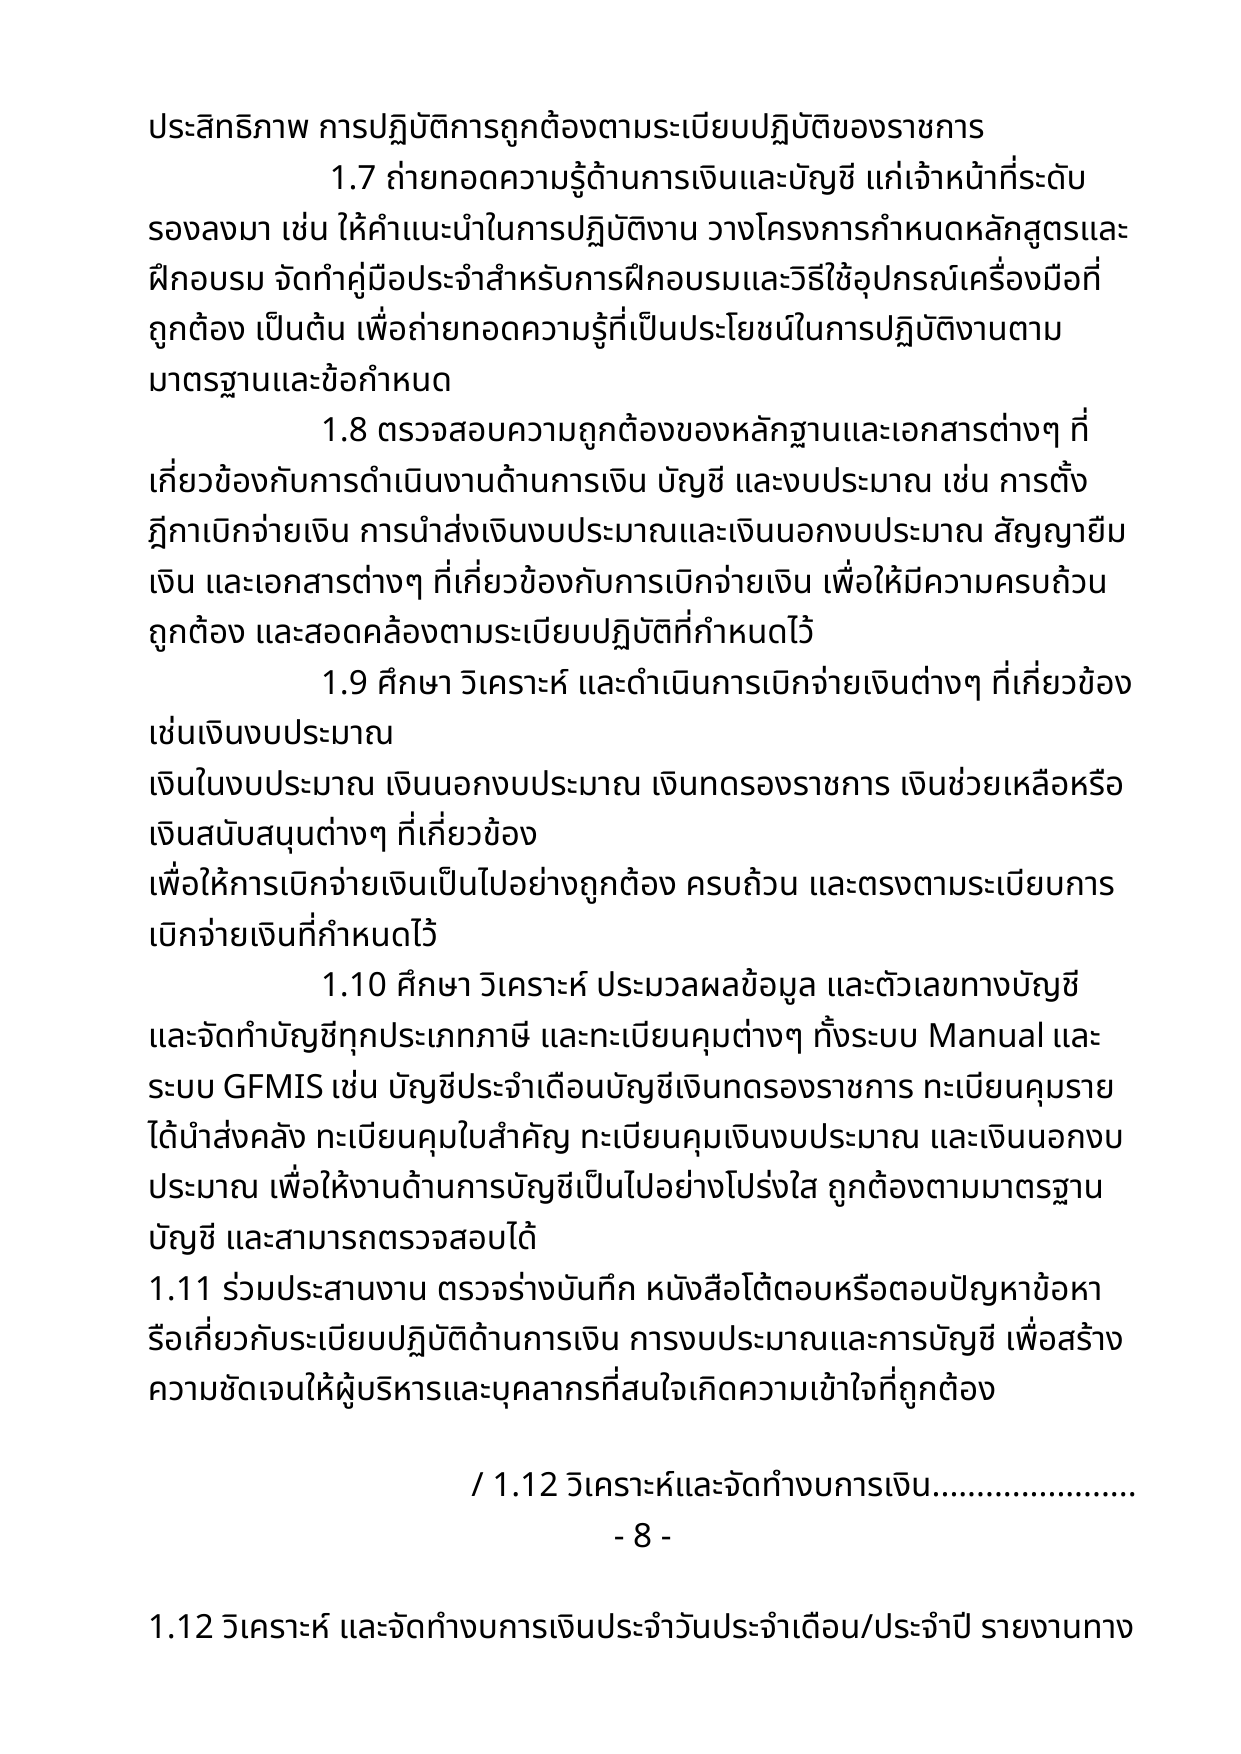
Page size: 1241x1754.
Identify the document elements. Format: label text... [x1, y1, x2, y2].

text / 1.12 วิเคราะห์และจัดทำงบการเงิน....................... [148, 1461, 1137, 1512]
text 1.11 ร่วมประสานงาน ตรวจร่างบันทึก หนังสือโต้ตอบหรือตอบปัญหาข้อหารือเกี่ยวกับระเบียบปฏิบัติด้านการเงิน การงบประมาณและการบัญชี เพื่อสร้างความชัดเจนให้ผู้บริหารและบุคลากรที่สนใจเกิดความเข้าใจที่ถูกต้อง [148, 1264, 1137, 1416]
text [148, 1557, 1137, 1653]
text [148, 103, 1137, 1264]
text - 8 - [148, 1512, 1137, 1557]
